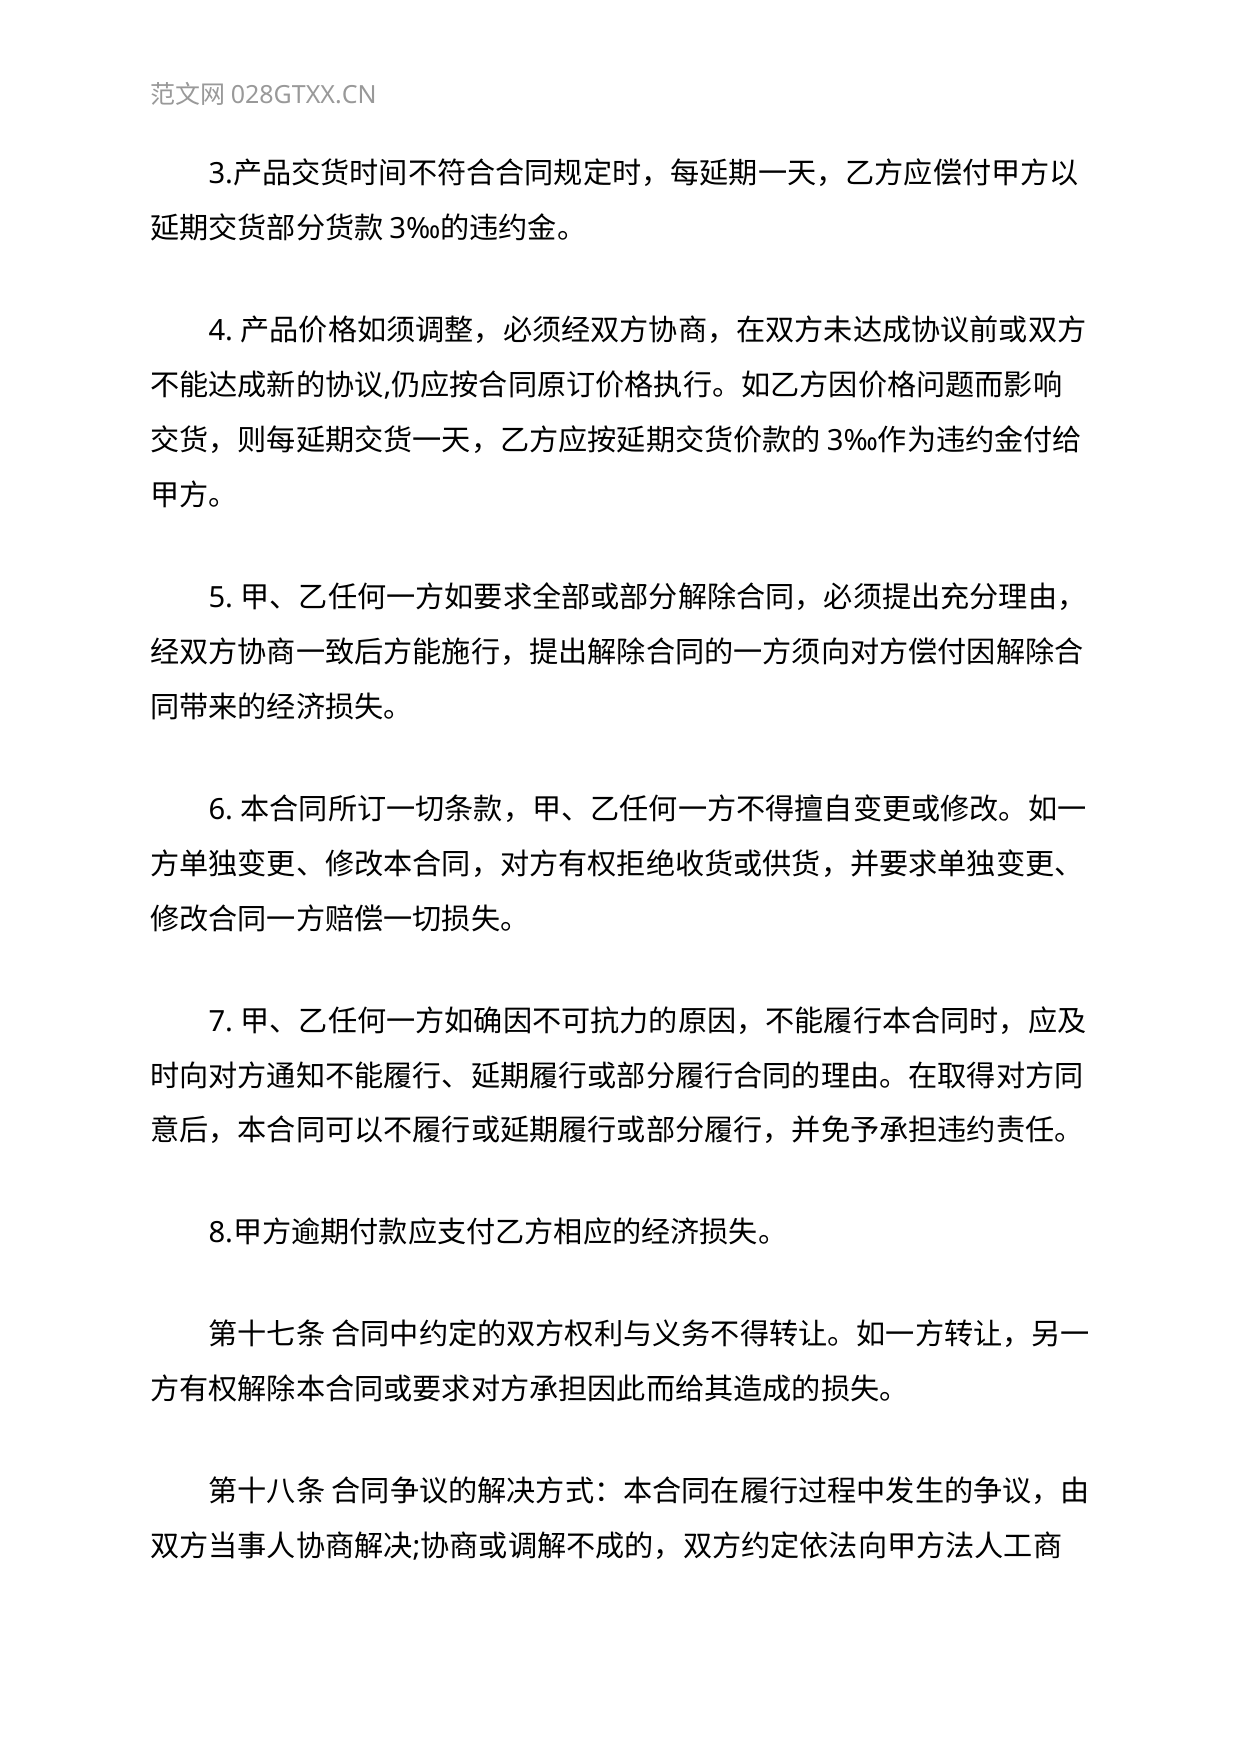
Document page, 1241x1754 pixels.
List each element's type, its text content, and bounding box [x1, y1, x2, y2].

text 3.产品交货时间不符合合同规定时，每延期一天，乙方应偿付甲方以延期交货部分货款3‰的违约金。 [150, 150, 1090, 247]
text 6. 本合同所订一切条款，甲、乙任何一方不得擅自变更或修改。如一方单独变更、修改本合同，对方有权拒绝收货或供货，并要求单独变更、修改合同一方赔偿一切损失。 [150, 785, 1090, 938]
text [150, 1467, 1090, 1565]
text 8.甲方逾期付款应支付乙方相应的经济损失。 [150, 1209, 1090, 1251]
text 5. 甲、乙任何一方如要求全部或部分解除合同，必须提出充分理由，经双方协商一致后方能施行，提出解除合同的一方须向对方偿付因解除合同带来的经济损失。 [150, 574, 1090, 726]
text 第十七条 合同中约定的双方权利与义务不得转让。如一方转让，另一方有权解除本合同或要求对方承担因此而给其造成的损失。 [150, 1311, 1090, 1408]
text 4. 产品价格如须调整，必须经双方协商，在双方未达成协议前或双方不能达成新的协议,仍应按合同原订价格执行。如乙方因价格问题而影响交货，则每延期交货一天，乙方应按延期交货价款的3‰作为违约金付给甲方。 [150, 307, 1090, 514]
text 7. 甲、乙任何一方如确因不可抗力的原因，不能履行本合同时，应及时向对方通知不能履行、延期履行或部分履行合同的理由。在取得对方同意后，本合同可以不履行或延期履行或部分履行，并免予承担违约责任。 [150, 997, 1090, 1149]
